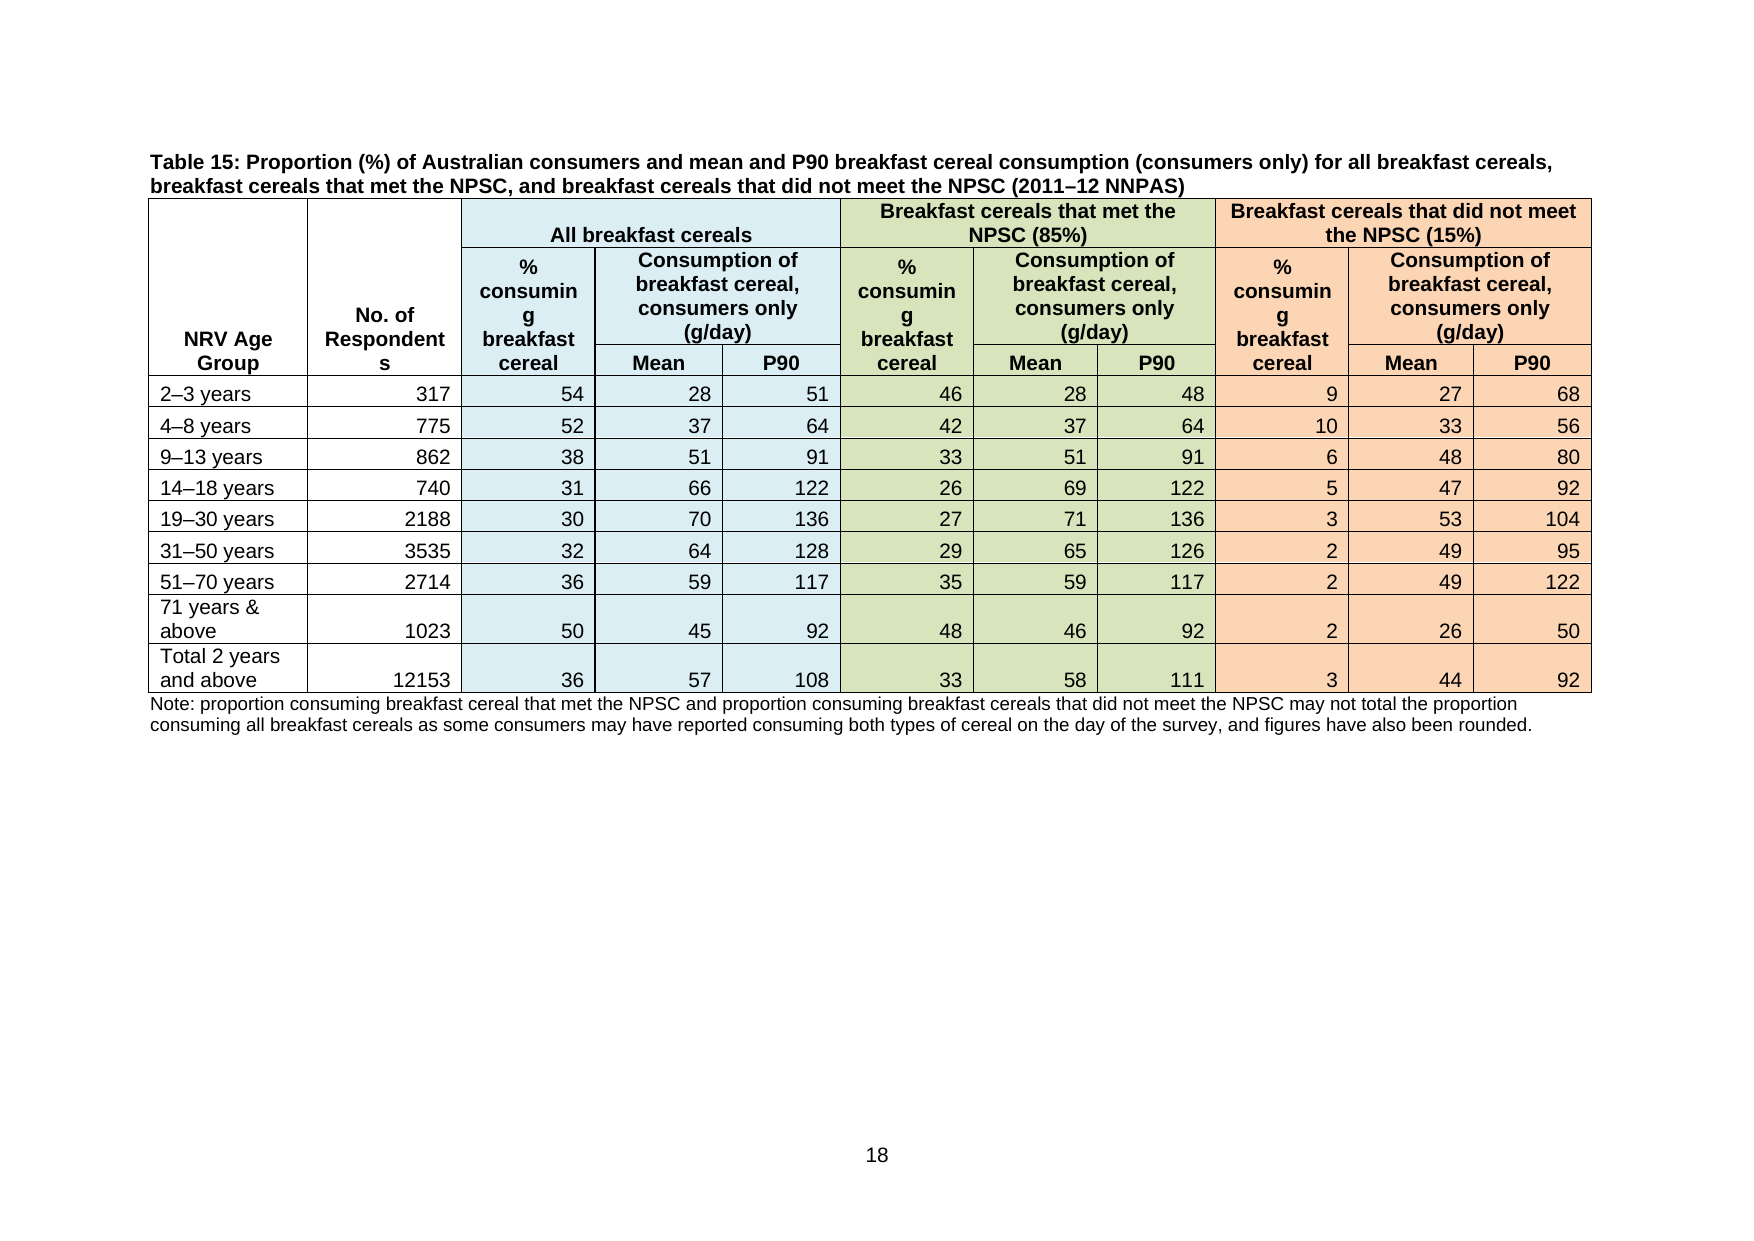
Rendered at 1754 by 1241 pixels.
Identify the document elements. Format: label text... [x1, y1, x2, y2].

table_cell 12153 [308, 644, 461, 692]
table_cell 58 [974, 644, 1097, 692]
table_cell 68 [1474, 376, 1591, 406]
table_cell 14–18 years [149, 470, 307, 500]
table_cell P90 [1098, 345, 1215, 375]
table_cell 80 [1474, 439, 1591, 469]
table_cell 46 [841, 376, 973, 406]
table_cell 57 [596, 644, 722, 692]
table_cell 9 [1216, 376, 1348, 406]
table_cell 2714 [308, 564, 461, 594]
table_cell 92 [1098, 595, 1215, 643]
table_cell 3535 [308, 532, 461, 562]
table_cell 64 [596, 532, 722, 562]
table_cell % consuming breakfast cereal [841, 248, 973, 375]
table_cell Consumption of breakfast cereal, consumers only (g/day) [596, 248, 840, 344]
table_cell 92 [723, 595, 840, 643]
table_cell % consuming breakfast cereal [462, 248, 594, 375]
table_cell 91 [723, 439, 840, 469]
table_cell 9–13 years [149, 439, 307, 469]
table_cell 33 [1349, 407, 1473, 437]
table_cell 104 [1474, 501, 1591, 531]
table_cell 1023 [308, 595, 461, 643]
table_cell 30 [462, 501, 594, 531]
table_header All breakfast cereals [462, 199, 840, 247]
table_cell Mean [1349, 345, 1473, 375]
table_cell 38 [462, 439, 594, 469]
table_cell 27 [1349, 376, 1473, 406]
table_header Breakfast cereals that met the NPSC (85%) [841, 199, 1215, 247]
table_cell 122 [1098, 470, 1215, 500]
table_cell 64 [723, 407, 840, 437]
table_cell 91 [1098, 439, 1215, 469]
table_cell 5 [1216, 470, 1348, 500]
table_cell 36 [462, 564, 594, 594]
table_cell 71 [974, 501, 1097, 531]
table_cell 69 [974, 470, 1097, 500]
table_cell 65 [974, 532, 1097, 562]
table_cell 2 [1216, 595, 1348, 643]
table_cell 50 [462, 595, 594, 643]
table_cell 122 [723, 470, 840, 500]
table_header No. of Respondents [308, 199, 461, 375]
table_cell 26 [1349, 595, 1473, 643]
table_cell 37 [596, 407, 722, 437]
table_cell 66 [596, 470, 722, 500]
table_header NRV Age Group [149, 199, 307, 375]
table_cell 51–70 years [149, 564, 307, 594]
table_cell % consuming breakfast cereal [1216, 248, 1348, 375]
table_cell 59 [596, 564, 722, 594]
table_cell 108 [723, 644, 840, 692]
table_cell 36 [462, 644, 594, 692]
table_cell 71 years & above [149, 595, 307, 643]
table_cell 44 [1349, 644, 1473, 692]
table_cell 49 [1349, 564, 1473, 594]
table_cell 52 [462, 407, 594, 437]
table_cell 48 [841, 595, 973, 643]
table_cell 46 [974, 595, 1097, 643]
table_cell Mean [596, 345, 722, 375]
table_cell 64 [1098, 407, 1215, 437]
table_cell 51 [974, 439, 1097, 469]
table_cell 51 [596, 439, 722, 469]
table_cell 2 [1216, 532, 1348, 562]
table_cell 10 [1216, 407, 1348, 437]
table_cell 117 [1098, 564, 1215, 594]
table_cell P90 [1474, 345, 1591, 375]
table_cell Total 2 years and above [149, 644, 307, 692]
table_cell 122 [1474, 564, 1591, 594]
table_cell 31 [462, 470, 594, 500]
table_cell 117 [723, 564, 840, 594]
table_cell 6 [1216, 439, 1348, 469]
table_cell 45 [596, 595, 722, 643]
table_header Breakfast cereals that did not meet the NPSC (15%) [1216, 199, 1591, 247]
table_cell 33 [841, 439, 973, 469]
table_cell 31–50 years [149, 532, 307, 562]
table_cell 53 [1349, 501, 1473, 531]
table_cell 59 [974, 564, 1097, 594]
text Note: proportion consuming breakfast cereal that met the NPSC and proportion consuming breakfast cereals that did not meet the NPSC may not total the proportion consuming all breakfast cereals as some consumers may have reported consuming both types of cereal on the day of the survey, and figures have also been rounded. [150, 693, 1604, 736]
table_cell 111 [1098, 644, 1215, 692]
table_cell 28 [596, 376, 722, 406]
table_cell 136 [723, 501, 840, 531]
table_cell 2 [1216, 564, 1348, 594]
table_cell 92 [1474, 470, 1591, 500]
table_cell 19–30 years [149, 501, 307, 531]
table_cell 47 [1349, 470, 1473, 500]
table_cell 49 [1349, 532, 1473, 562]
table_cell 740 [308, 470, 461, 500]
table_cell 3 [1216, 644, 1348, 692]
table_cell 48 [1349, 439, 1473, 469]
table_cell Mean [974, 345, 1097, 375]
table_cell 33 [841, 644, 973, 692]
table_cell 95 [1474, 532, 1591, 562]
table_cell 35 [841, 564, 973, 594]
table_cell 48 [1098, 376, 1215, 406]
table_cell 775 [308, 407, 461, 437]
table_cell Consumption of breakfast cereal, consumers only (g/day) [974, 248, 1215, 344]
table_cell 128 [723, 532, 840, 562]
table_cell 26 [841, 470, 973, 500]
table_cell Consumption of breakfast cereal, consumers only (g/day) [1349, 248, 1591, 344]
table_cell 28 [974, 376, 1097, 406]
table_cell 862 [308, 439, 461, 469]
table_cell 92 [1474, 644, 1591, 692]
table_cell 70 [596, 501, 722, 531]
table_cell 56 [1474, 407, 1591, 437]
table_cell 50 [1474, 595, 1591, 643]
table_cell 29 [841, 532, 973, 562]
table_cell 54 [462, 376, 594, 406]
table_cell 136 [1098, 501, 1215, 531]
table_cell 51 [723, 376, 840, 406]
table_cell 32 [462, 532, 594, 562]
table_cell 3 [1216, 501, 1348, 531]
table_cell 2–3 years [149, 376, 307, 406]
table_cell 42 [841, 407, 973, 437]
table_cell 2188 [308, 501, 461, 531]
table_cell 126 [1098, 532, 1215, 562]
table_cell 317 [308, 376, 461, 406]
table_cell 4–8 years [149, 407, 307, 437]
table_cell P90 [723, 345, 840, 375]
table_cell 27 [841, 501, 973, 531]
table_cell 37 [974, 407, 1097, 437]
